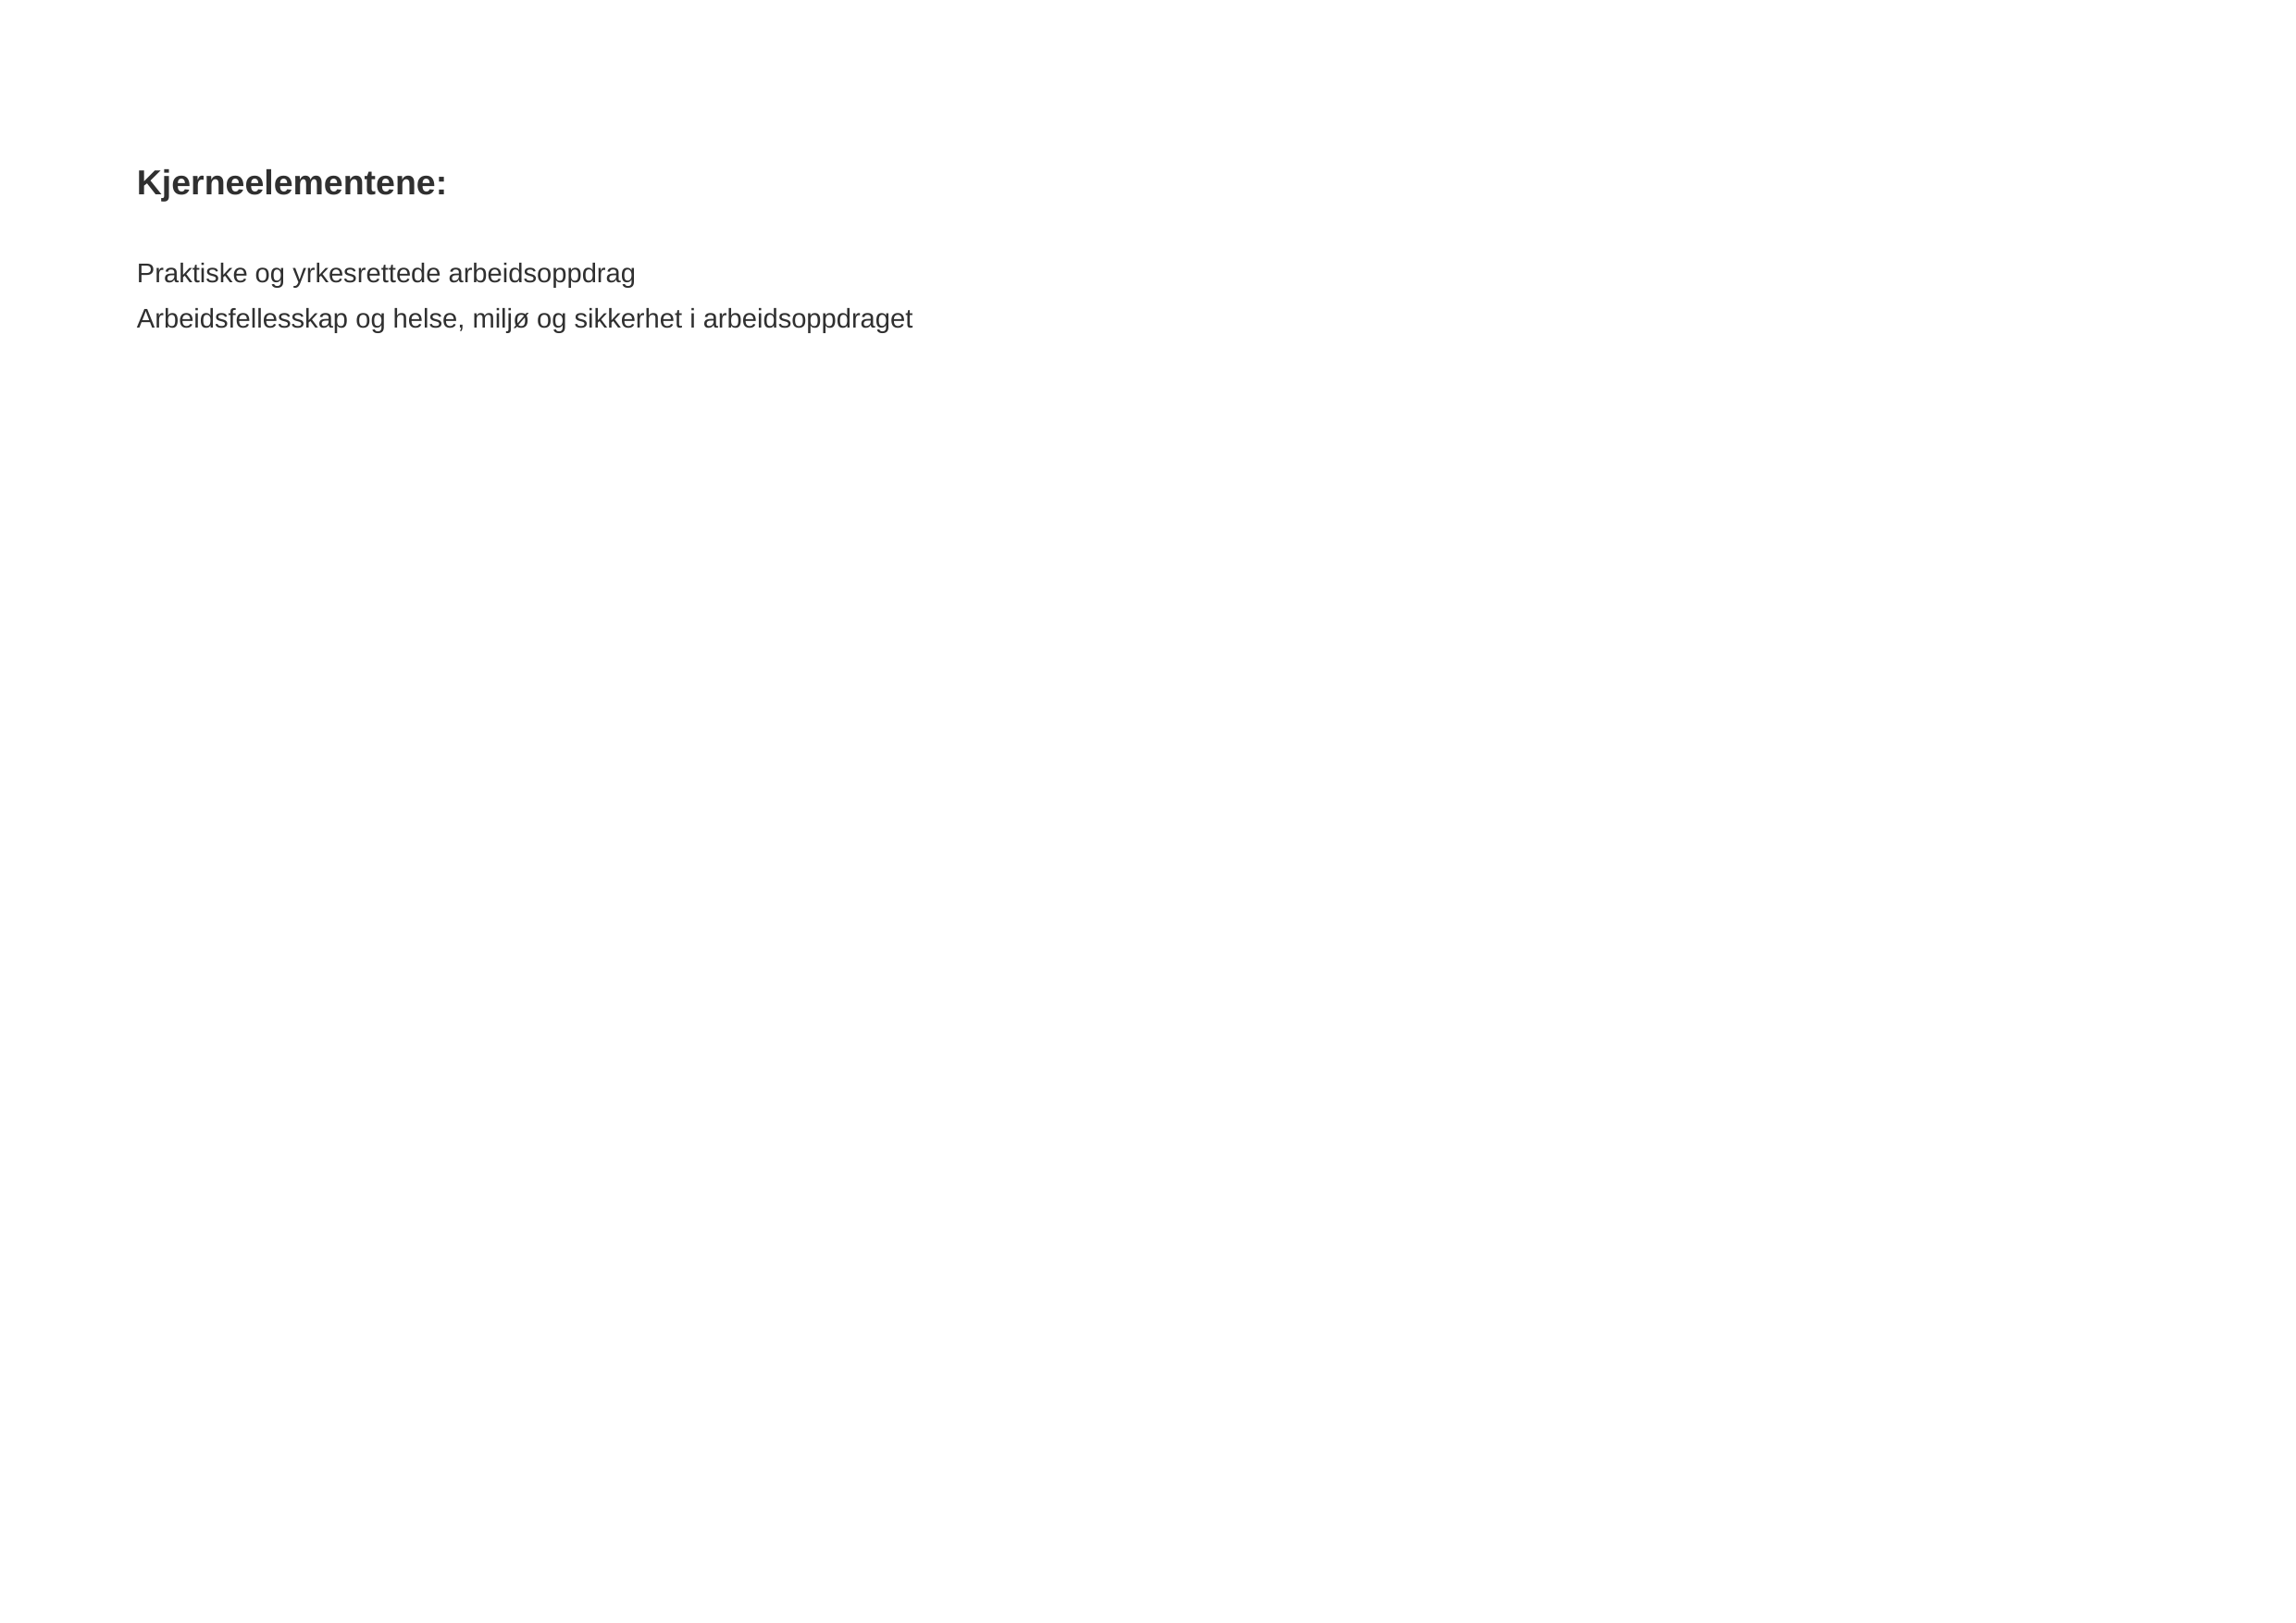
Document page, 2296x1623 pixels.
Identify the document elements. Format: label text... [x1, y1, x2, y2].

text Arbeidsfellesskap og helse, miljø og sikkerhet i arbeidsoppdraget [137, 303, 2159, 333]
text Kjerneelementene: [137, 163, 2159, 203]
text Praktiske og yrkesrettede arbeidsoppdrag [137, 256, 2159, 288]
